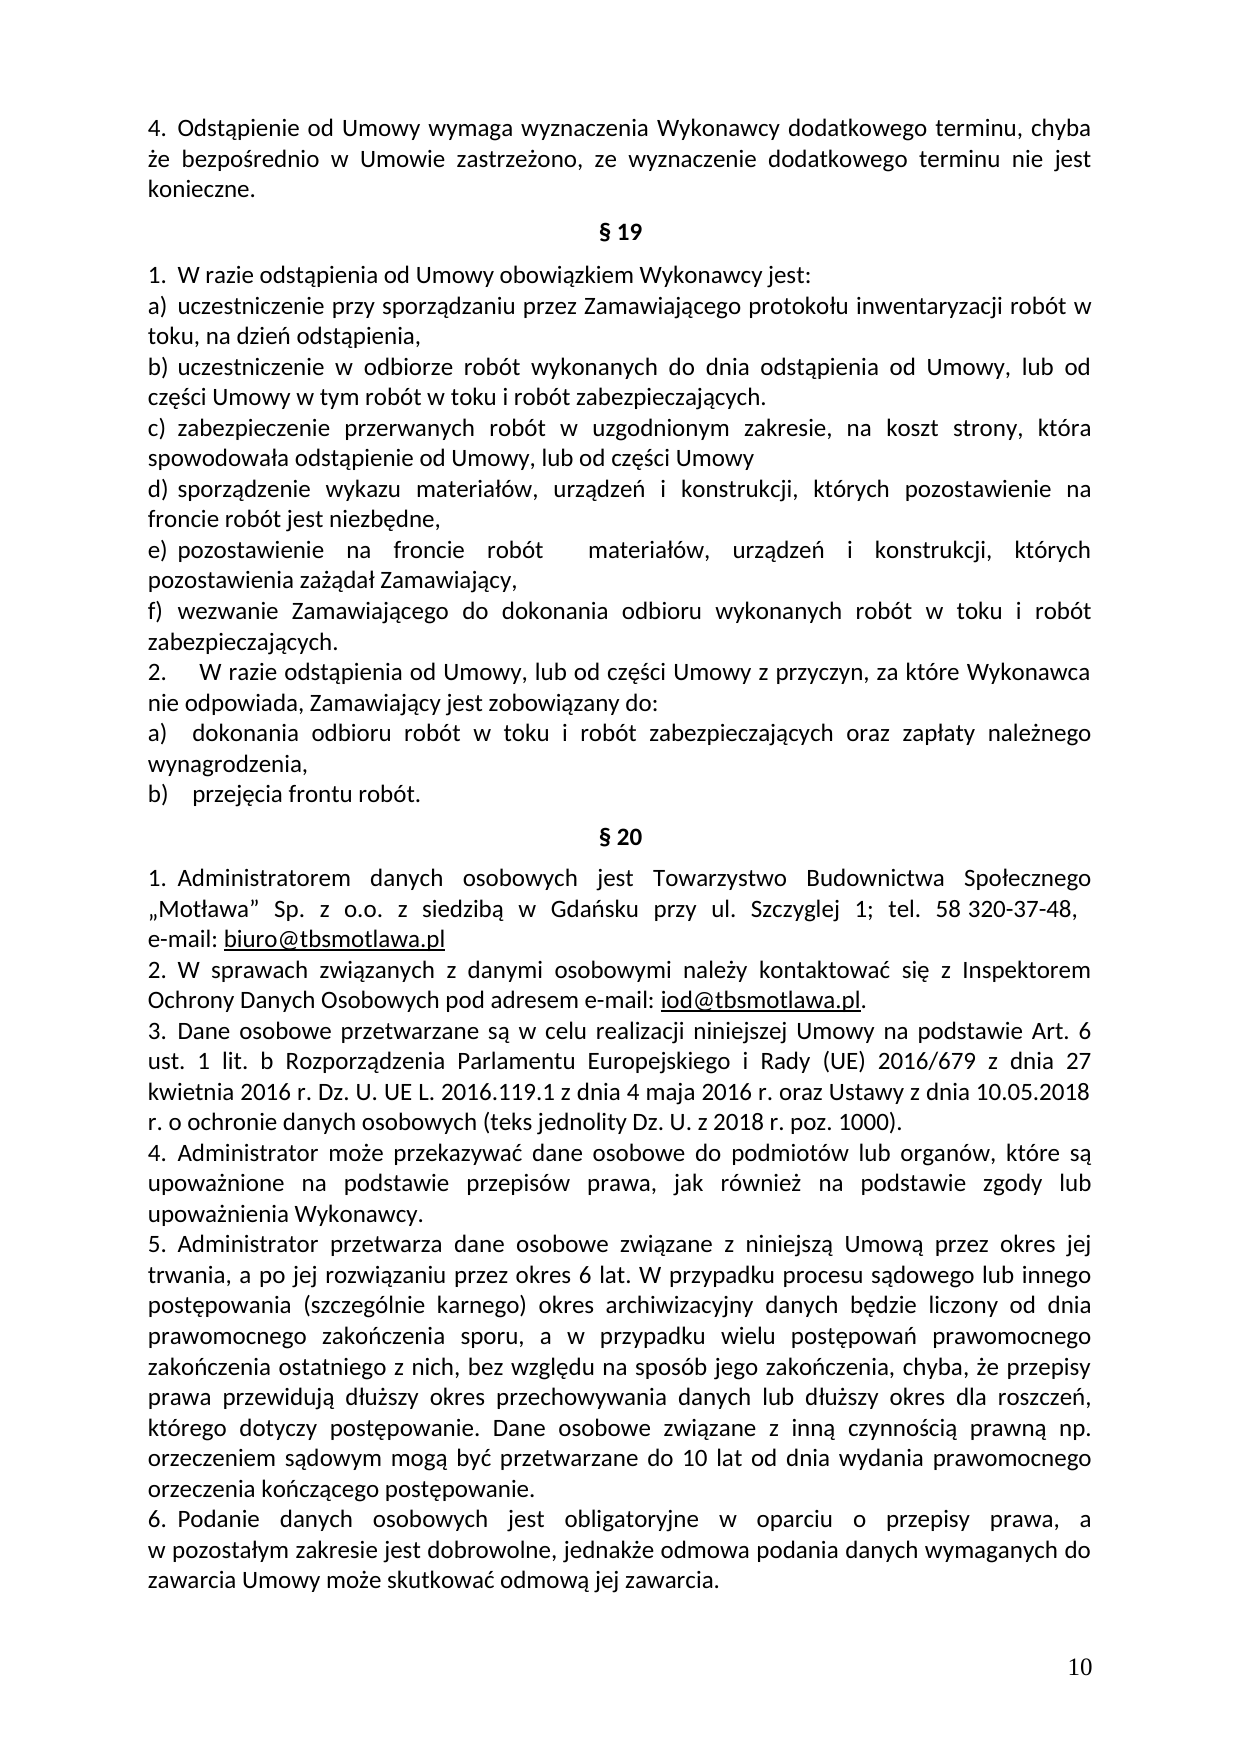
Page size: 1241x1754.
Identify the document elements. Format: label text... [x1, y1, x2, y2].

list wezwanie Zamawiającego do dokonania odbioru wykonanych robót w toku i robót zabezpieczających. [148, 595, 1093, 656]
list uczestniczenie w odbiorze robót wykonanych do dnia odstąpienia od Umowy, lub od części Umowy w tym robót w toku i robót zabezpieczających. [148, 351, 1093, 412]
list Administrator może przekazywać dane osobowe do podmiotów lub organów, które są upoważnione na podstawie przepisów prawa, jak również na podstawie zgody lub upoważnienia Wykonawcy. [148, 1137, 1093, 1228]
list Administratorem danych osobowych jest Towarzystwo Budownictwa Społecznego „Motława” Sp. z o.o. z siedzibą w Gdańsku przy ul. Szczyglej 1; tel. 58 320-37-48, e-mail: biuro@tbsmotlawa.pl [148, 862, 1093, 954]
list dokonania odbioru robót w toku i robót zabezpieczających oraz zapłaty należnego wynagrodzenia, [148, 717, 1093, 778]
list W sprawach związanych z danymi osobowymi należy kontaktować się z Inspektorem Ochrony Danych Osobowych pod adresem e-mail: iod@tbsmotlawa.pl. [148, 954, 1093, 1015]
list Podanie danych osobowych jest obligatoryjne w oparciu o przepisy prawa, a w pozostałym zakresie jest dobrowolne, jednakże odmowa podania danych wymaganych do zawarcia Umowy może skutkować odmową jej zawarcia. [148, 1503, 1093, 1595]
text § 19 [148, 216, 1093, 247]
list Administrator przetwarza dane osobowe związane z niniejszą Umową przez okres jej trwania, a po jej rozwiązaniu przez okres 6 lat. W przypadku procesu sądowego lub innego postępowania (szczególnie karnego) okres archiwizacyjny danych będzie liczony od dnia prawomocnego zakończenia sporu, a w przypadku wielu postępowań prawomocnego zakończenia ostatniego z nich, bez względu na sposób jego zakończenia, chyba, że przepisy prawa przewidują dłuższy okres przechowywania danych lub dłuższy okres dla roszczeń, którego dotyczy postępowanie. Dane osobowe związane z inną czynnością prawną np. orzeczeniem sądowym mogą być przetwarzane do 10 lat od dnia wydania prawomocnego orzeczenia kończącego postępowanie. [148, 1228, 1093, 1503]
list Dane osobowe przetwarzane są w celu realizacji niniejszej Umowy na podstawie Art. 6 ust. 1 lit. b Rozporządzenia Parlamentu Europejskiego i Rady (UE) 2016/679 z dnia 27 kwietnia 2016 r. Dz. U. UE L. 2016.119.1 z dnia 4 maja 2016 r. oraz Ustawy z dnia 10.05.2018 r. o ochronie danych osobowych (teks jednolity Dz. U. z 2018 r. poz. 1000). [148, 1015, 1093, 1137]
list W razie odstąpienia od Umowy, lub od części Umowy z przyczyn, za które Wykonawca nie odpowiada, Zamawiający jest zobowiązany do: [148, 656, 1093, 717]
list uczestniczenie przy sporządzaniu przez Zamawiającego protokołu inwentaryzacji robót w toku, na dzień odstąpienia, [148, 290, 1093, 351]
list sporządzenie wykazu materiałów, urządzeń i konstrukcji, których pozostawienie na froncie robót jest niezbędne, [148, 473, 1093, 534]
text § 20 [148, 821, 1093, 852]
list pozostawienie na froncie robót materiałów, urządzeń i konstrukcji, których pozostawienia zażądał Zamawiający, [148, 534, 1093, 595]
list W razie odstąpienia od Umowy obowiązkiem Wykonawcy jest: [148, 259, 1093, 290]
list przejęcia frontu robót. [148, 778, 1093, 809]
list zabezpieczenie przerwanych robót w uzgodnionym zakresie, na koszt strony, która spowodowała odstąpienie od Umowy, lub od części Umowy [148, 412, 1093, 473]
list Odstąpienie od Umowy wymaga wyznaczenia Wykonawcy dodatkowego terminu, chyba że bezpośrednio w Umowie zastrzeżono, ze wyznaczenie dodatkowego terminu nie jest konieczne. [148, 112, 1093, 204]
